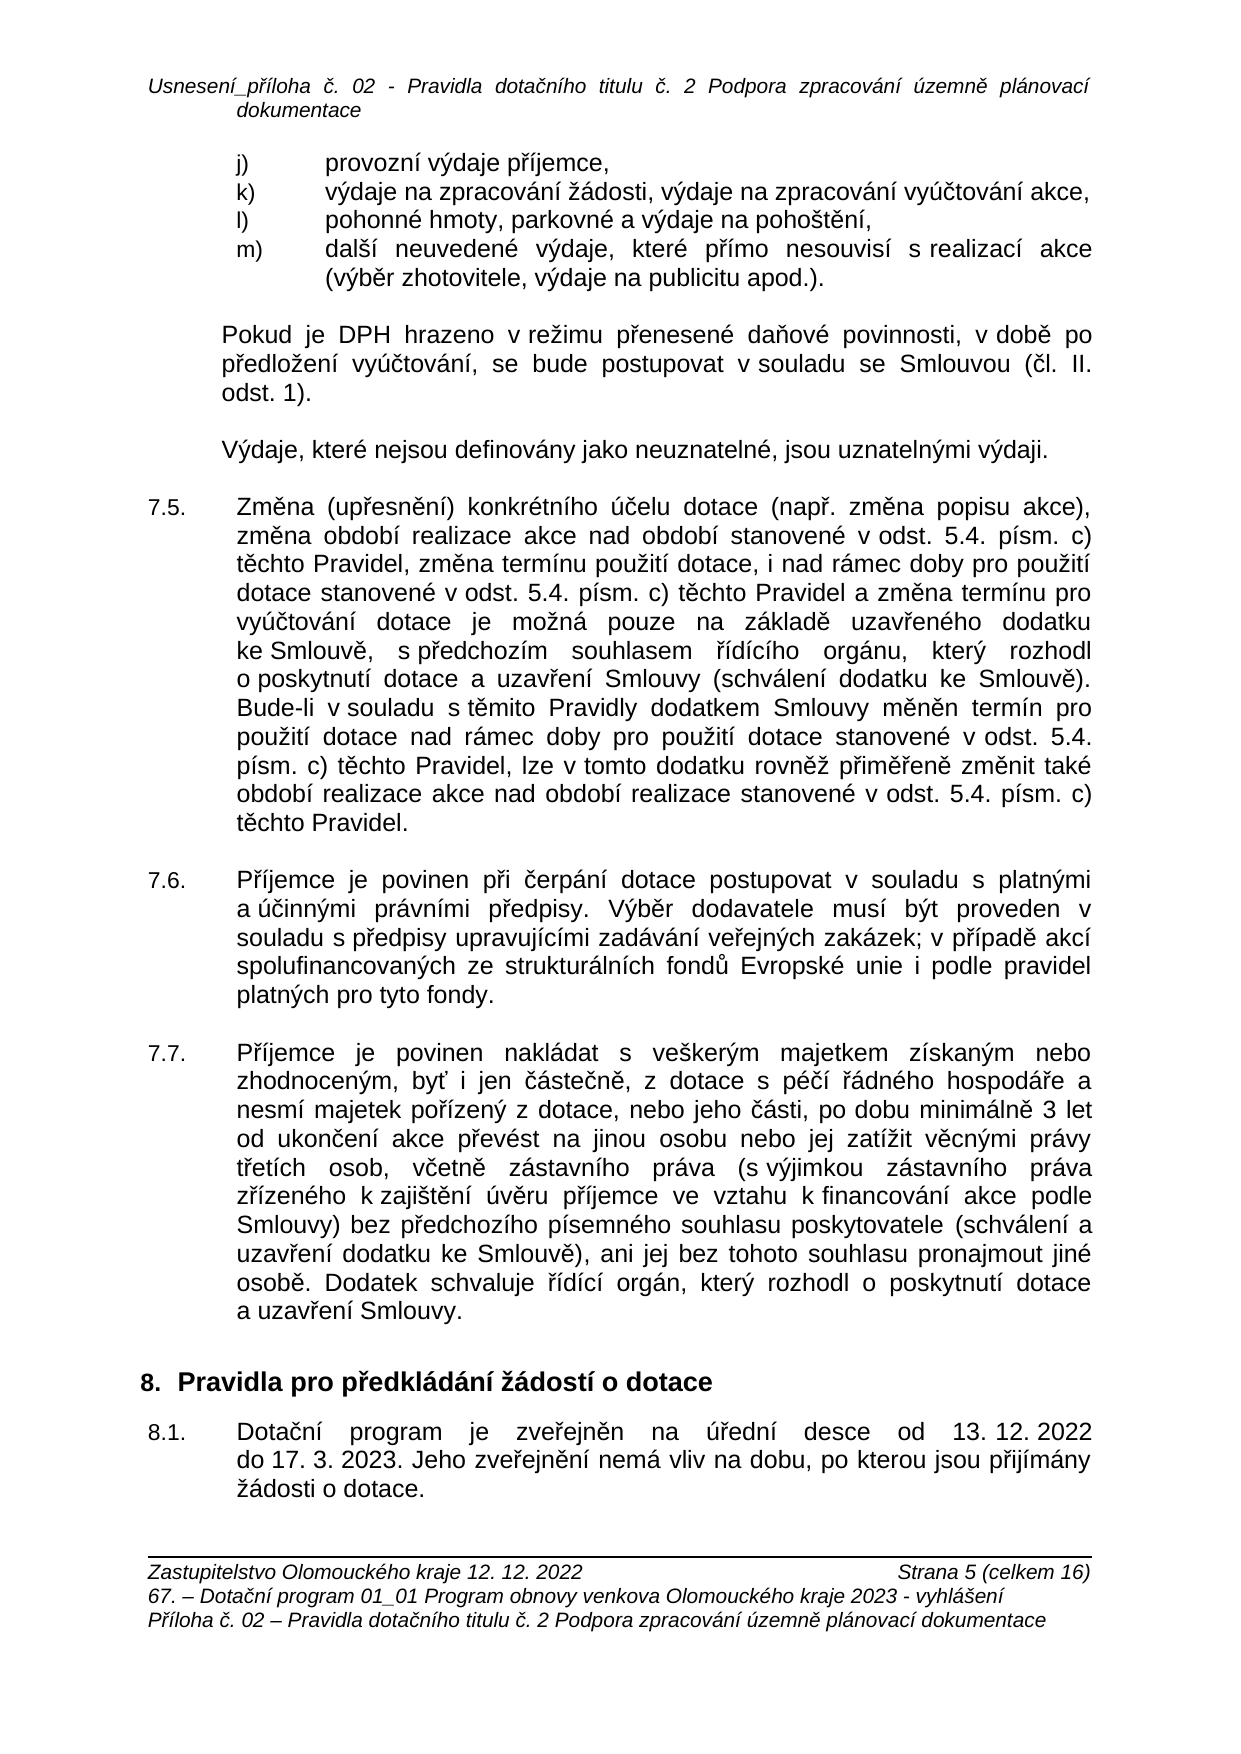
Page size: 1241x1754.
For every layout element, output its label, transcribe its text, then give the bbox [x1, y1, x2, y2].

list Dotační program je zveřejněn na úřední desce od 13. 12. 2022 do 17. 3. 2023. Jeho zveřejnění nemá vliv na dobu, po kterou jsou přijímány žádosti o dotace. [148, 1417, 1092, 1503]
list provozní výdaje příjemce, [236, 148, 1092, 176]
text Výdaje, které nejsou definovány jako neuznatelné, jsou uznatelnými výdaji. [221, 435, 1092, 464]
list Pravidla pro předkládání žádostí o dotace [140, 1366, 1092, 1397]
list Příjemce je povinen při čerpání dotace postupovat v souladu s platnými a účinnými právními předpisy. Výběr dodavatele musí být proveden v souladu s předpisy upravujícími zadávání veřejných zakázek; v případě akcí spolufinancovaných ze strukturálních fondů Evropské unie i podle pravidel platných pro tyto fondy. [148, 865, 1092, 1009]
list výdaje na zpracování žádosti, výdaje na zpracování vyúčtování akce, [236, 176, 1092, 205]
list Příjemce je povinen nakládat s veškerým majetkem získaným nebo zhodnoceným, byť i jen částečně, z dotace s péčí řádného hospodáře a nesmí majetek pořízený z dotace, nebo jeho části, po dobu minimálně 3 let od ukončení akce převést na jinou osobu nebo jej zatížit věcnými právy třetích osob, včetně zástavního práva (s výjimkou zástavního práva zřízeného k zajištění úvěru příjemce ve vztahu k financování akce podle Smlouvy) bez předchozího písemného souhlasu poskytovatele (schválení a uzavření dodatku ke Smlouvě), ani jej bez tohoto souhlasu pronajmout jiné osobě. Dodatek schvaluje řídící orgán, který rozhodl o poskytnutí dotace a uzavření Smlouvy. [148, 1037, 1092, 1325]
list Změna (upřesnění) konkrétního účelu dotace (např. změna popisu akce), změna období realizace akce nad období stanovené v odst. 5.4. písm. c) těchto Pravidel, změna termínu použití dotace, i nad rámec doby pro použití dotace stanovené v odst. 5.4. písm. c) těchto Pravidel a změna termínu pro vyúčtování dotace je možná pouze na základě uzavřeného dodatku ke Smlouvě, s předchozím souhlasem řídícího orgánu, který rozhodl o poskytnutí dotace a uzavření Smlouvy (schválení dodatku ke Smlouvě). Bude-li v souladu s těmito Pravidly dodatkem Smlouvy měněn termín pro použití dotace nad rámec doby pro použití dotace stanovené v odst. 5.4. písm. c) těchto Pravidel, lze v tomto dodatku rovněž přiměřeně změnit také období realizace akce nad období realizace stanovené v odst. 5.4. písm. c) těchto Pravidel. [148, 492, 1092, 837]
text Pokud je DPH hrazeno v režimu přenesené daňové povinnosti, v době po předložení vyúčtování, se bude postupovat v souladu se Smlouvou (čl. II. odst. 1). [221, 320, 1092, 406]
list další neuvedené výdaje, které přímo nesouvisí s realizací akce (výběr zhotovitele, výdaje na publicitu apod.). [236, 234, 1092, 291]
list pohonné hmoty, parkovné a výdaje na pohoštění, [236, 205, 1092, 234]
